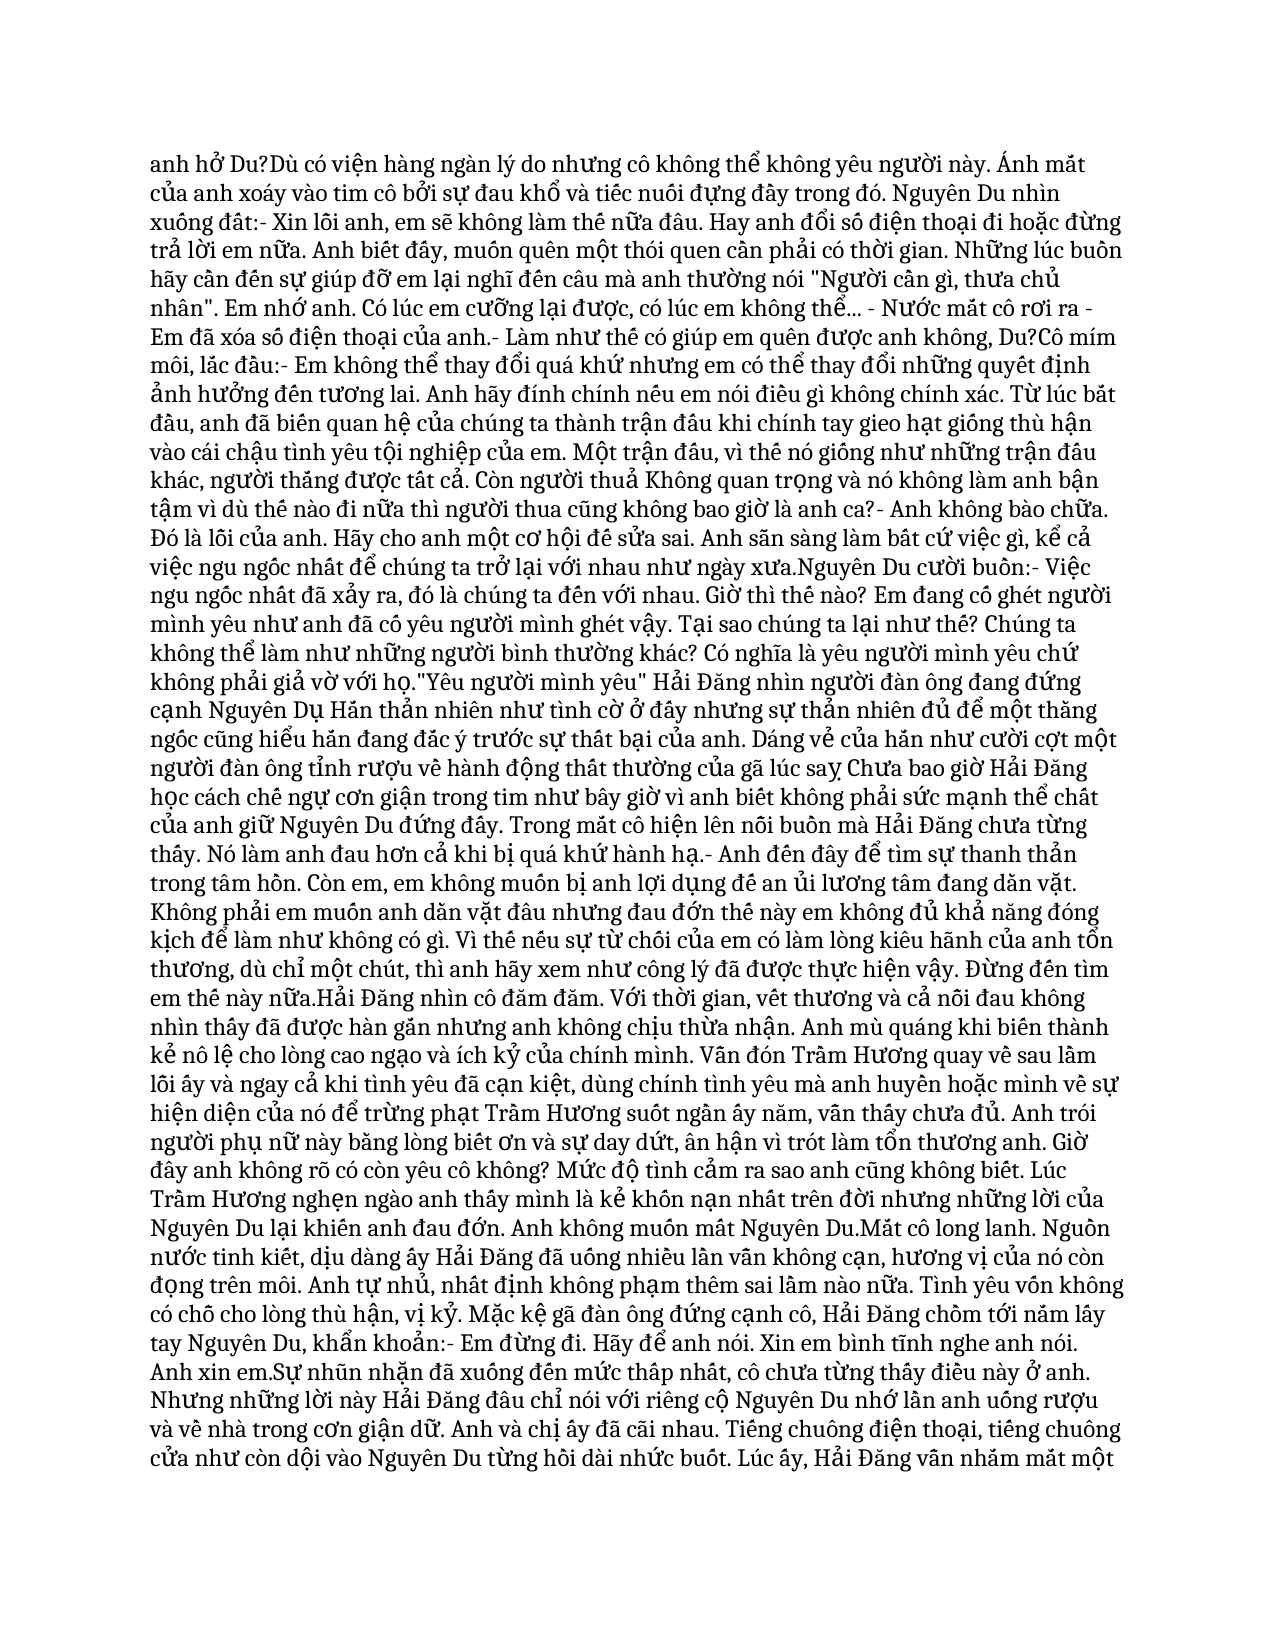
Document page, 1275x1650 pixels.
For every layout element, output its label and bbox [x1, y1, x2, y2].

text [150, 150, 1125, 1472]
